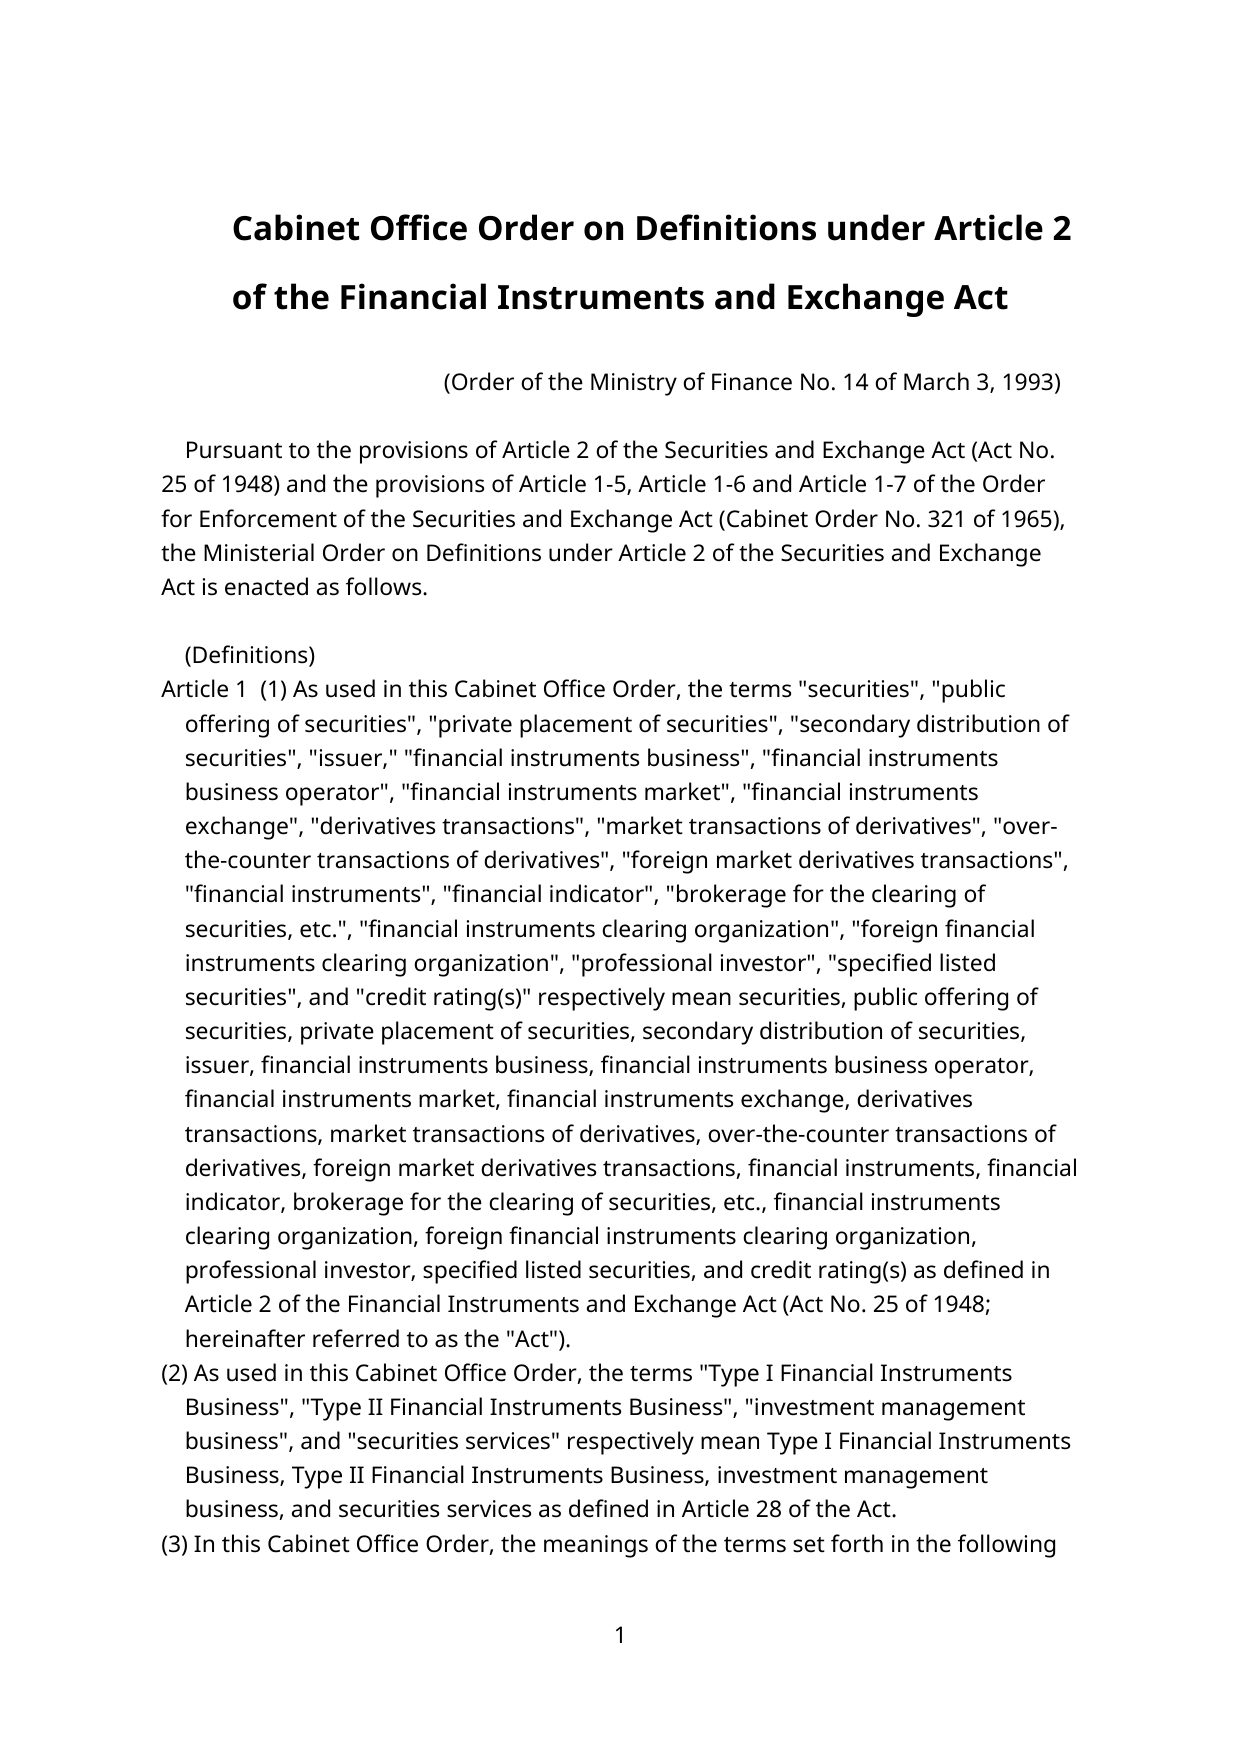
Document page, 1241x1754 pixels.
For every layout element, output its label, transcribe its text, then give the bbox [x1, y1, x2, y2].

text (Definitions) [184, 638, 1079, 672]
text (2) As used in this Cabinet Office Order, the terms "Type I Financial Instruments Business", "Type II Financial Instruments Business", "investment management business", and "securities services" respectively mean Type I Financial Instruments Business, Type II Financial Instruments Business, investment management business, and securities services as defined in Article 28 of the Act. [161, 1355, 1079, 1526]
text Pursuant to the provisions of Article 2 of the Securities and Exchange Act (Act No. 25 of 1948) and the provisions of Article 1-5, Article 1-6 and Article 1-7 of the Order for Enforcement of the Securities and Exchange Act (Cabinet Order No. 321 of 1965), the Ministerial Order on Definitions under Article 2 of the Securities and Exchange Act is enacted as follows. [161, 433, 1079, 604]
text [161, 1526, 1079, 1560]
text Article 1 (1) As used in this Cabinet Office Order, the terms "securities", "public offering of securities", "private placement of securities", "secondary distribution of securities", "issuer," "financial instruments business", "financial instruments business operator", "financial instruments market", "financial instruments exchange", "derivatives transactions", "market transactions of derivatives", "over-the-counter transactions of derivatives", "foreign market derivatives transactions", "financial instruments", "financial indicator", "brokerage for the clearing of securities, etc.", "financial instruments clearing organization", "foreign financial instruments clearing organization", "professional investor", "specified listed securities", and "credit rating(s)" respectively mean securities, public offering of securities, private placement of securities, secondary distribution of securities, issuer, financial instruments business, financial instruments business operator, financial instruments market, financial instruments exchange, derivatives transactions, market transactions of derivatives, over-the-counter transactions of derivatives, foreign market derivatives transactions, financial instruments, financial indicator, brokerage for the clearing of securities, etc., financial instruments clearing organization, foreign financial instruments clearing organization, professional investor, specified listed securities, and credit rating(s) as defined in Article 2 of the Financial Instruments and Exchange Act (Act No. 25 of 1948; hereinafter referred to as the "Act"). [161, 672, 1079, 1355]
text (Order of the Ministry of Finance No. 14 of March 3, 1993) [161, 364, 1079, 399]
text Cabinet Office Order on Definitions under Article 2 of the Financial Instruments and Exchange Act [230, 194, 1079, 330]
